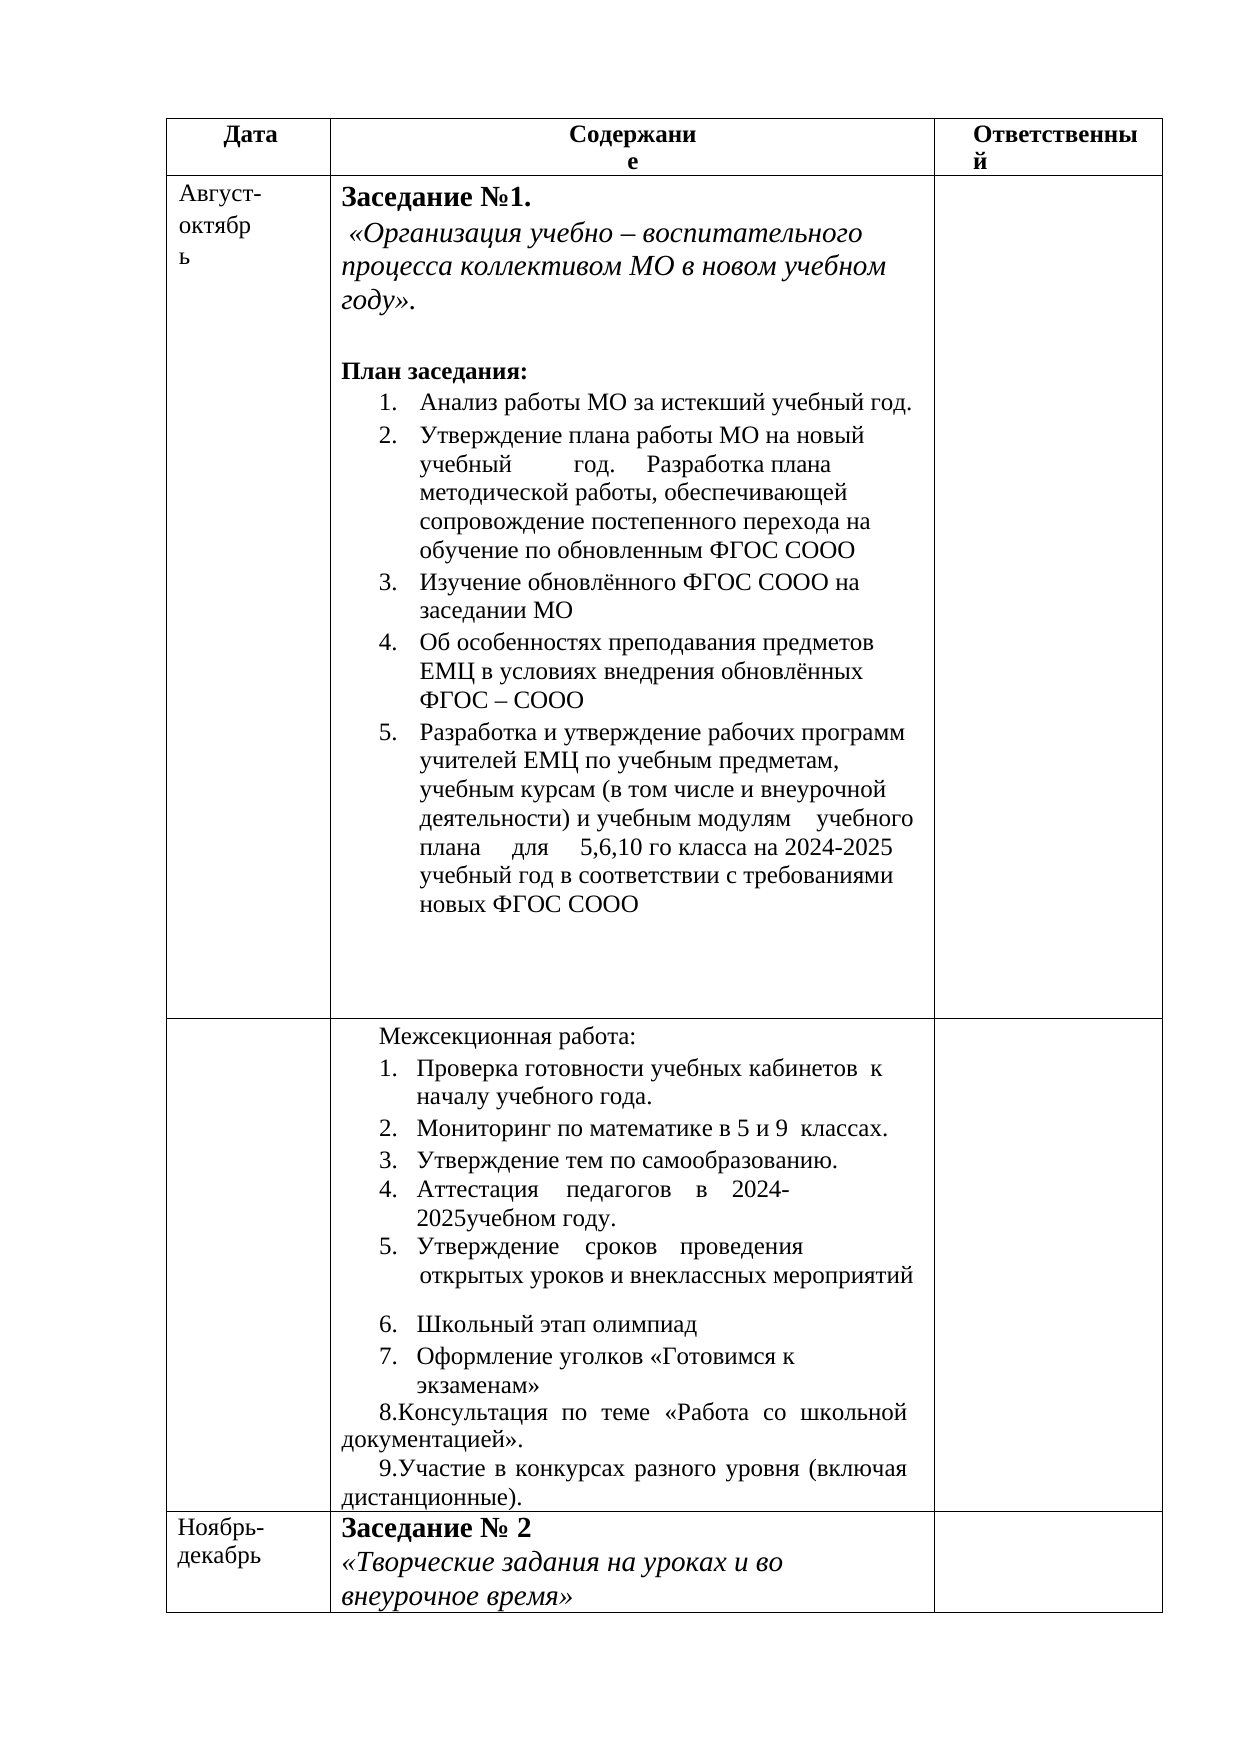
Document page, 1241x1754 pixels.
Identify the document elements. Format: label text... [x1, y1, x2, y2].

table_cell Заседание №1. «Организация учебно – воспитательного процесса коллективом МО в новом учебном году». План заседания: Анализ работы МО за истекший учебный год. Утверждение плана работы МО на новый учебный год. Разработка плана методической работы, обеспечивающей сопровождение постепенного перехода на обучение по обновленным ФГОС СООО Изучение обновлённого ФГОС СООО на заседании МО Об особенностях преподавания предметов ЕМЦ в условиях внедрения обновлённых ФГОС – СООО Разработка и утверждение рабочих программ учителей ЕМЦ по учебным предметам, учебным курсам (в том числе и внеурочной деятельности) и учебным модулям учебного плана для 5,6,10 го класса на 2024-2025 учебный год в соответствии с требованиями новых ФГОС СООО [331, 176, 934, 1018]
table_header Содержание [331, 119, 934, 175]
table_cell [935, 1512, 1162, 1612]
table_cell Заседание № 2 «Творческие задания на уроках и во внеурочное время» [331, 1512, 934, 1612]
table_header Дата [167, 119, 330, 175]
table_cell Ноябрь-декабрь [167, 1512, 330, 1612]
table_cell Межсекционная работа: Проверка готовности учебных кабинетов к началу учебного года. Мониторинг по математике в 5 и 9 классах. Утверждение тем по самообразованию. Аттестация педагогов в 2024-2025учебном году. Утверждение сроков проведения открытых уроков и внеклассных мероприятий Школьный этап олимпиад Оформление уголков «Готовимся к экзаменам» 8.Консультация по теме «Работа со школьной документацией». 9.Участие в конкурсах разного уровня (включая дистанционные). [331, 1019, 934, 1511]
table_cell Август- октябрь [167, 176, 330, 1018]
table_cell [167, 1019, 330, 1511]
table_header Ответственный [935, 119, 1162, 175]
table_cell [935, 176, 1162, 1018]
table_cell [935, 1019, 1162, 1511]
